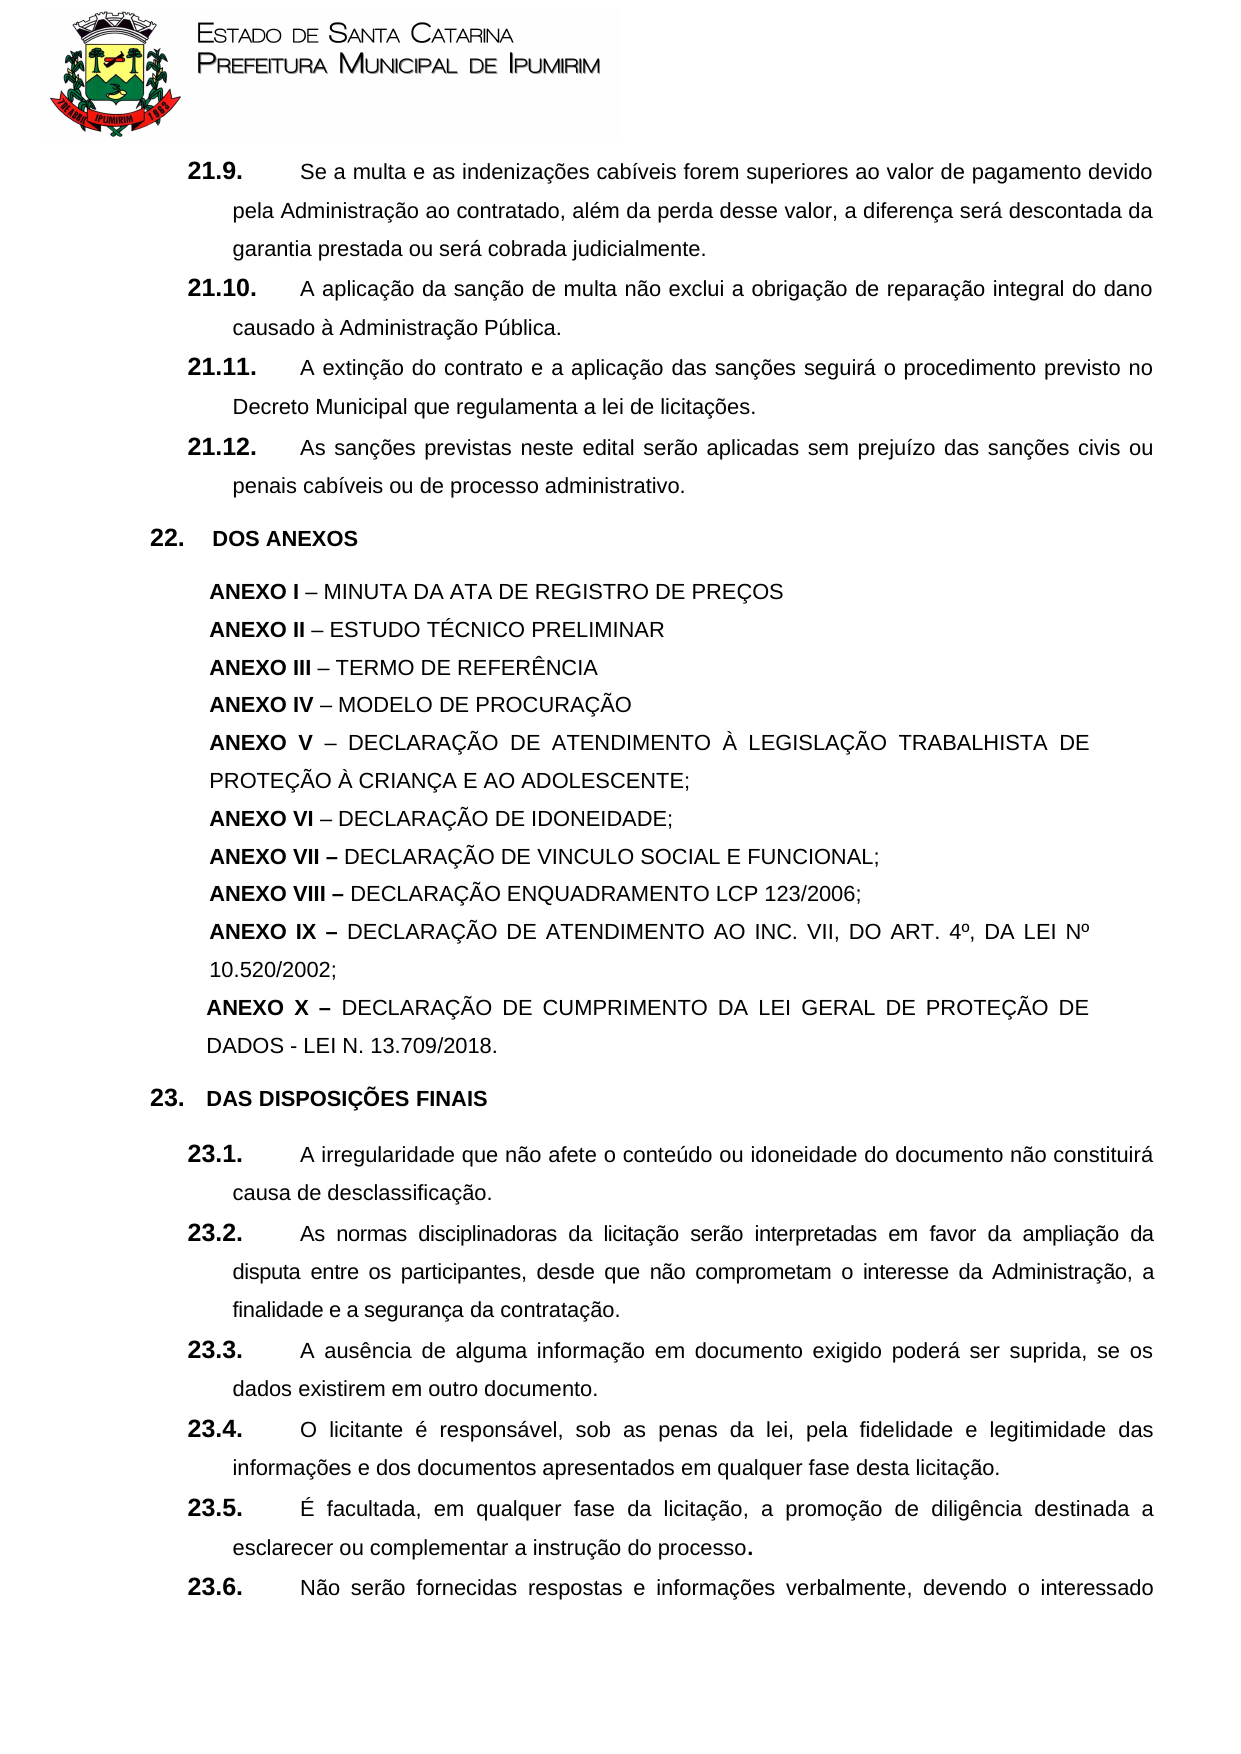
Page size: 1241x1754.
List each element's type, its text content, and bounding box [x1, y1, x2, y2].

text ANEXO VII – DECLARAÇÃO DE VINCULO SOCIAL E FUNCIONAL; [209, 843, 1090, 869]
text ANEXO IV – MODELO DE PROCURAÇÃO [209, 692, 1155, 717]
text ANEXO I – MINUTA DA ATA DE REGISTRO DE PREÇOS [209, 579, 1155, 604]
text ANEXO VIII – DECLARAÇÃO ENQUADRAMENTO LCP 123/2006; [209, 881, 1090, 907]
list As sanções previstas neste edital serão aplicadas sem prejuízo das sanções civis ou penais cabíveis ou de processo administrativo. [187, 432, 1155, 498]
list Se a multa e as indenizações cabíveis forem superiores ao valor de pagamento devido pela Administração ao contratado, além da perda desse valor, a diferença será descontada da garantia prestada ou será cobrada judicialmente. [187, 156, 1155, 261]
text ANEXO V – DECLARAÇÃO DE ATENDIMENTO À LEGISLAÇÃO TRABALHISTA DE PROTEÇÃO À CRIANÇA E AO ADOLESCENTE; [209, 730, 1090, 793]
picture [41, 7, 620, 143]
list A irregularidade que não afete o conteúdo ou idoneidade do documento não constituirá causa de desclassificação. [187, 1138, 1155, 1205]
list DOS ANEXOS [150, 523, 1154, 552]
list A ausência de alguma informação em documento exigido poderá ser suprida, se os dados existirem em outro documento. [187, 1335, 1155, 1401]
list É facultada, em qualquer fase da licitação, a promoção de diligência destinada a esclarecer ou complementar a instrução do processo. [187, 1493, 1155, 1559]
list A aplicação da sanção de multa não exclui a obrigação de reparação integral do dano causado à Administração Pública. [187, 273, 1155, 340]
list O licitante é responsável, sob as penas da lei, pela fidelidade e legitimidade das informações e dos documentos apresentados em qualquer fase desta licitação. [187, 1414, 1155, 1480]
text ANEXO II – ESTUDO TÉCNICO PRELIMINAR [209, 617, 1155, 642]
list A extinção do contrato e a aplicação das sanções seguirá o procedimento previsto no Decreto Municipal que regulamenta a lei de licitações. [187, 352, 1155, 419]
text ANEXO IX – DECLARAÇÃO DE ATENDIMENTO AO INC. VII, DO ART. 4º, DA LEI Nº 10.520/2002; [209, 919, 1090, 982]
subtitle DAS DISPOSIÇÕES FINAIS [150, 1083, 1154, 1112]
text ANEXO X – DECLARAÇÃO DE CUMPRIMENTO DA LEI GERAL DE PROTEÇÃO DE DADOS - LEI N. 13.709/2018. [206, 995, 1090, 1058]
text ANEXO III – TERMO DE REFERÊNCIA [209, 654, 1155, 680]
text ANEXO VI – DECLARAÇÃO DE IDONEIDADE; [209, 806, 1090, 831]
list As normas disciplinadoras da licitação serão interpretadas em favor da ampliação da disputa entre os participantes, desde que não comprometam o interesse da Administração, a finalidade e a segurança da contratação. [187, 1218, 1155, 1322]
